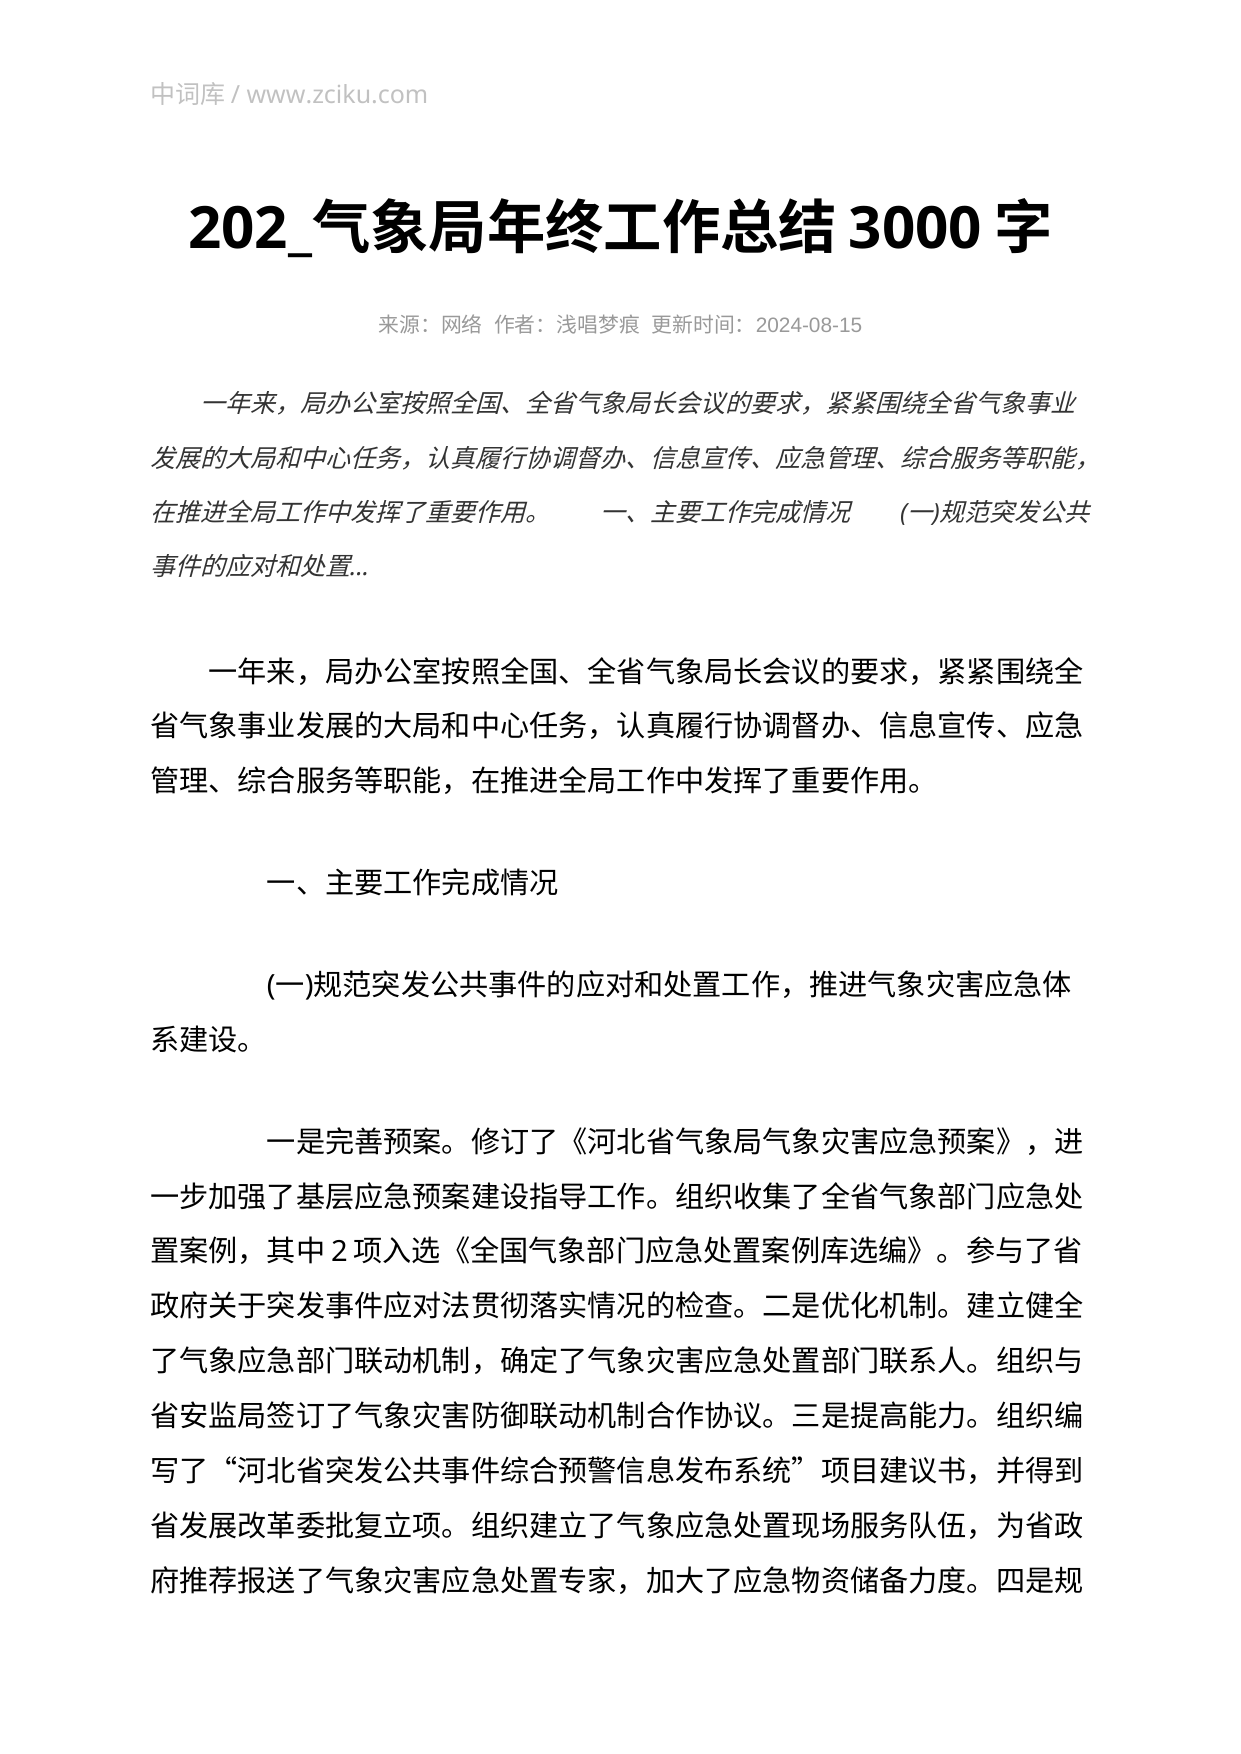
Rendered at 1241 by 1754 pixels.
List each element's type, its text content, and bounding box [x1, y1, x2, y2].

text (一)规范突发公共事件的应对和处置工作，推进气象灾害应急体系建设。 [150, 961, 1090, 1059]
text 一、主要工作完成情况 [150, 860, 1090, 902]
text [150, 1118, 1090, 1600]
text 一年来，局办公室按照全国、全省气象局长会议的要求，紧紧围绕全省气象事业发展的大局和中心任务，认真履行协调督办、信息宣传、应急管理、综合服务等职能，在推进全局工作中发挥了重要作用。 [150, 648, 1090, 800]
text 一年来，局办公室按照全国、全省气象局长会议的要求，紧紧围绕全省气象事业发展的大局和中心任务，认真履行协调督办、信息宣传、应急管理、综合服务等职能，在推进全局工作中发挥了重要作用。 一、主要工作完成情况 (一)规范突发公共事件的应对和处置... [150, 384, 1090, 583]
text 来源：网络 作者：浅唱梦痕 更新时间：2024-08-15 [150, 313, 1090, 337]
subtitle 202_气象局年终工作总结3000字 [150, 181, 1090, 266]
